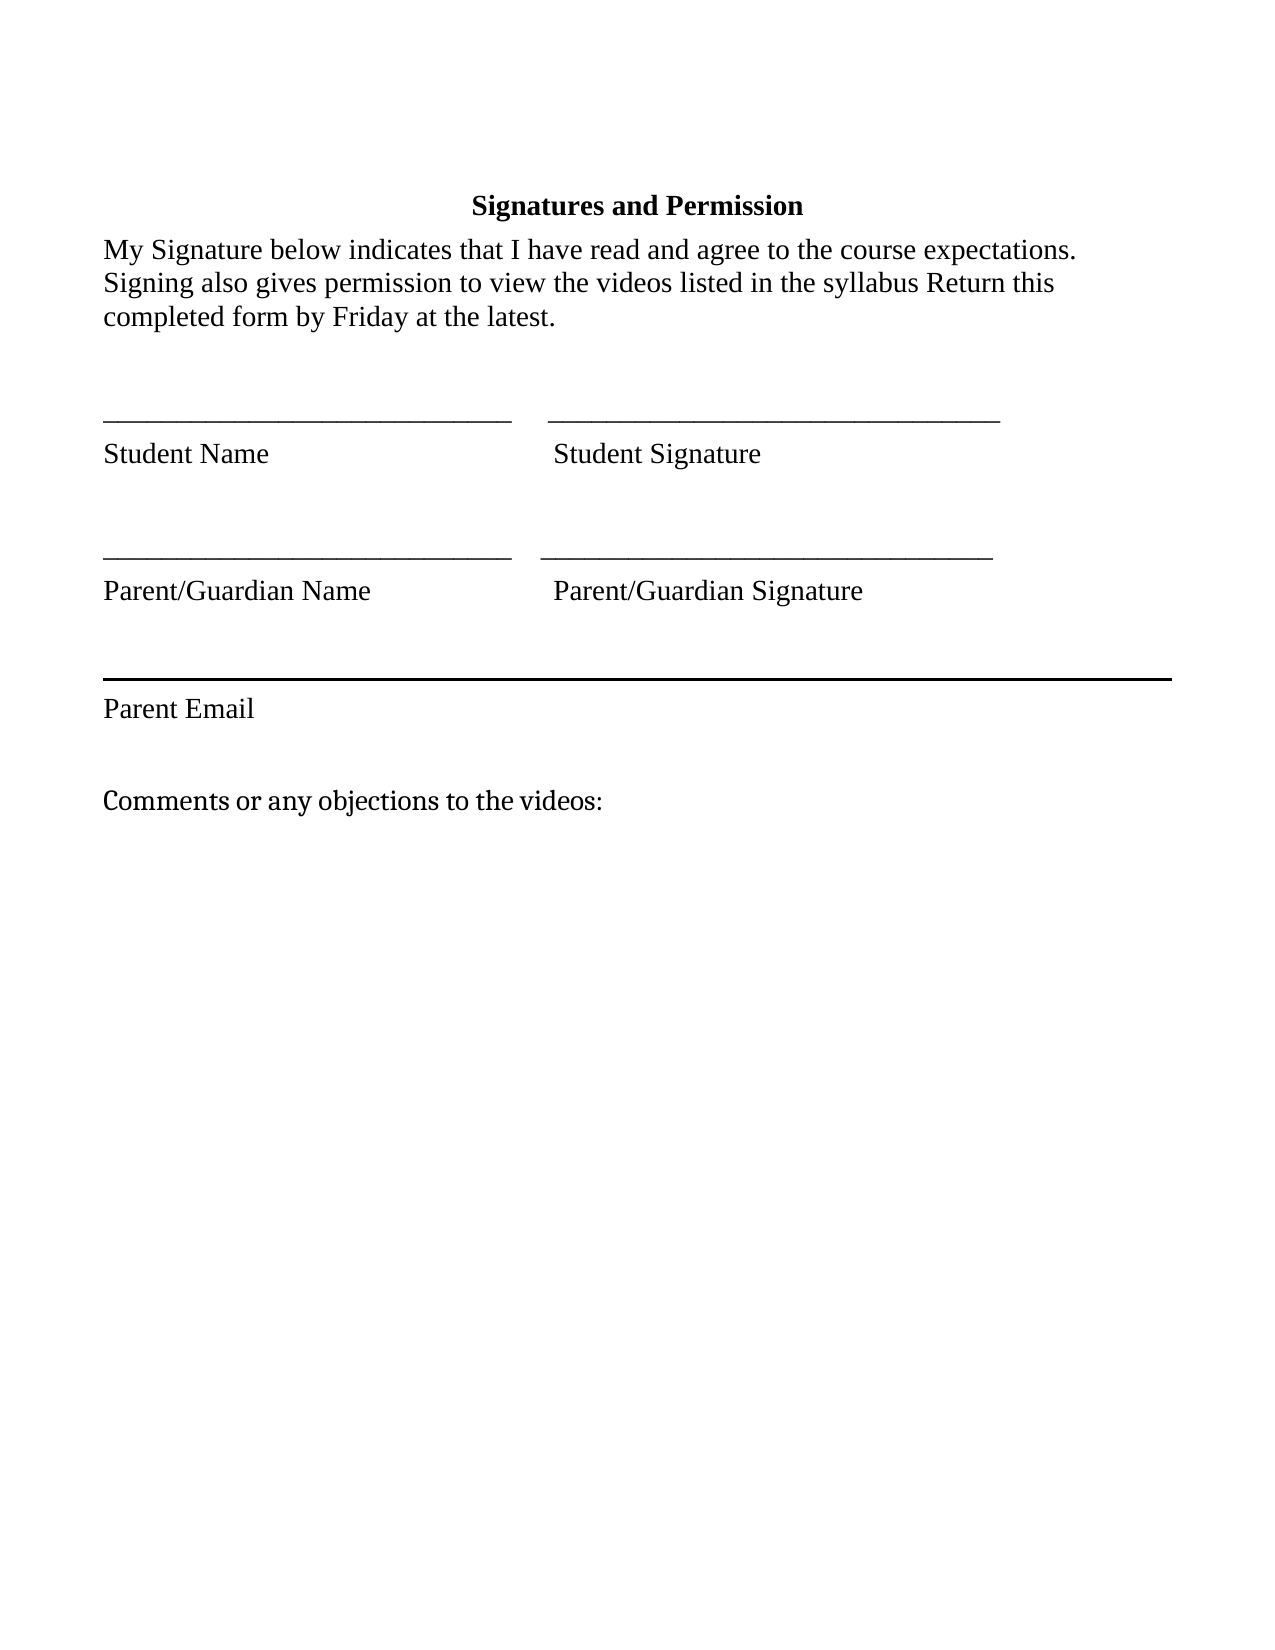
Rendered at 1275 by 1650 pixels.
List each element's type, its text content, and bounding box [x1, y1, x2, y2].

text Parent Email [103, 691, 1172, 725]
text Comments or any objections to the videos: [103, 784, 1172, 818]
text My Signature below indicates that I have read and agree to the course expectations. Signing also gives permission to view the videos listed in the syllabus Return this completed form by Friday at the latest. [103, 232, 1172, 333]
text ____________________________ _______________________________ [103, 529, 1172, 563]
text Signatures and Permission [103, 188, 1172, 222]
text Parent/Guardian Name Parent/Guardian Signature [103, 573, 1172, 607]
text ____________________________ _______________________________ [103, 392, 1172, 426]
text Student Name Student Signature [103, 436, 1172, 470]
